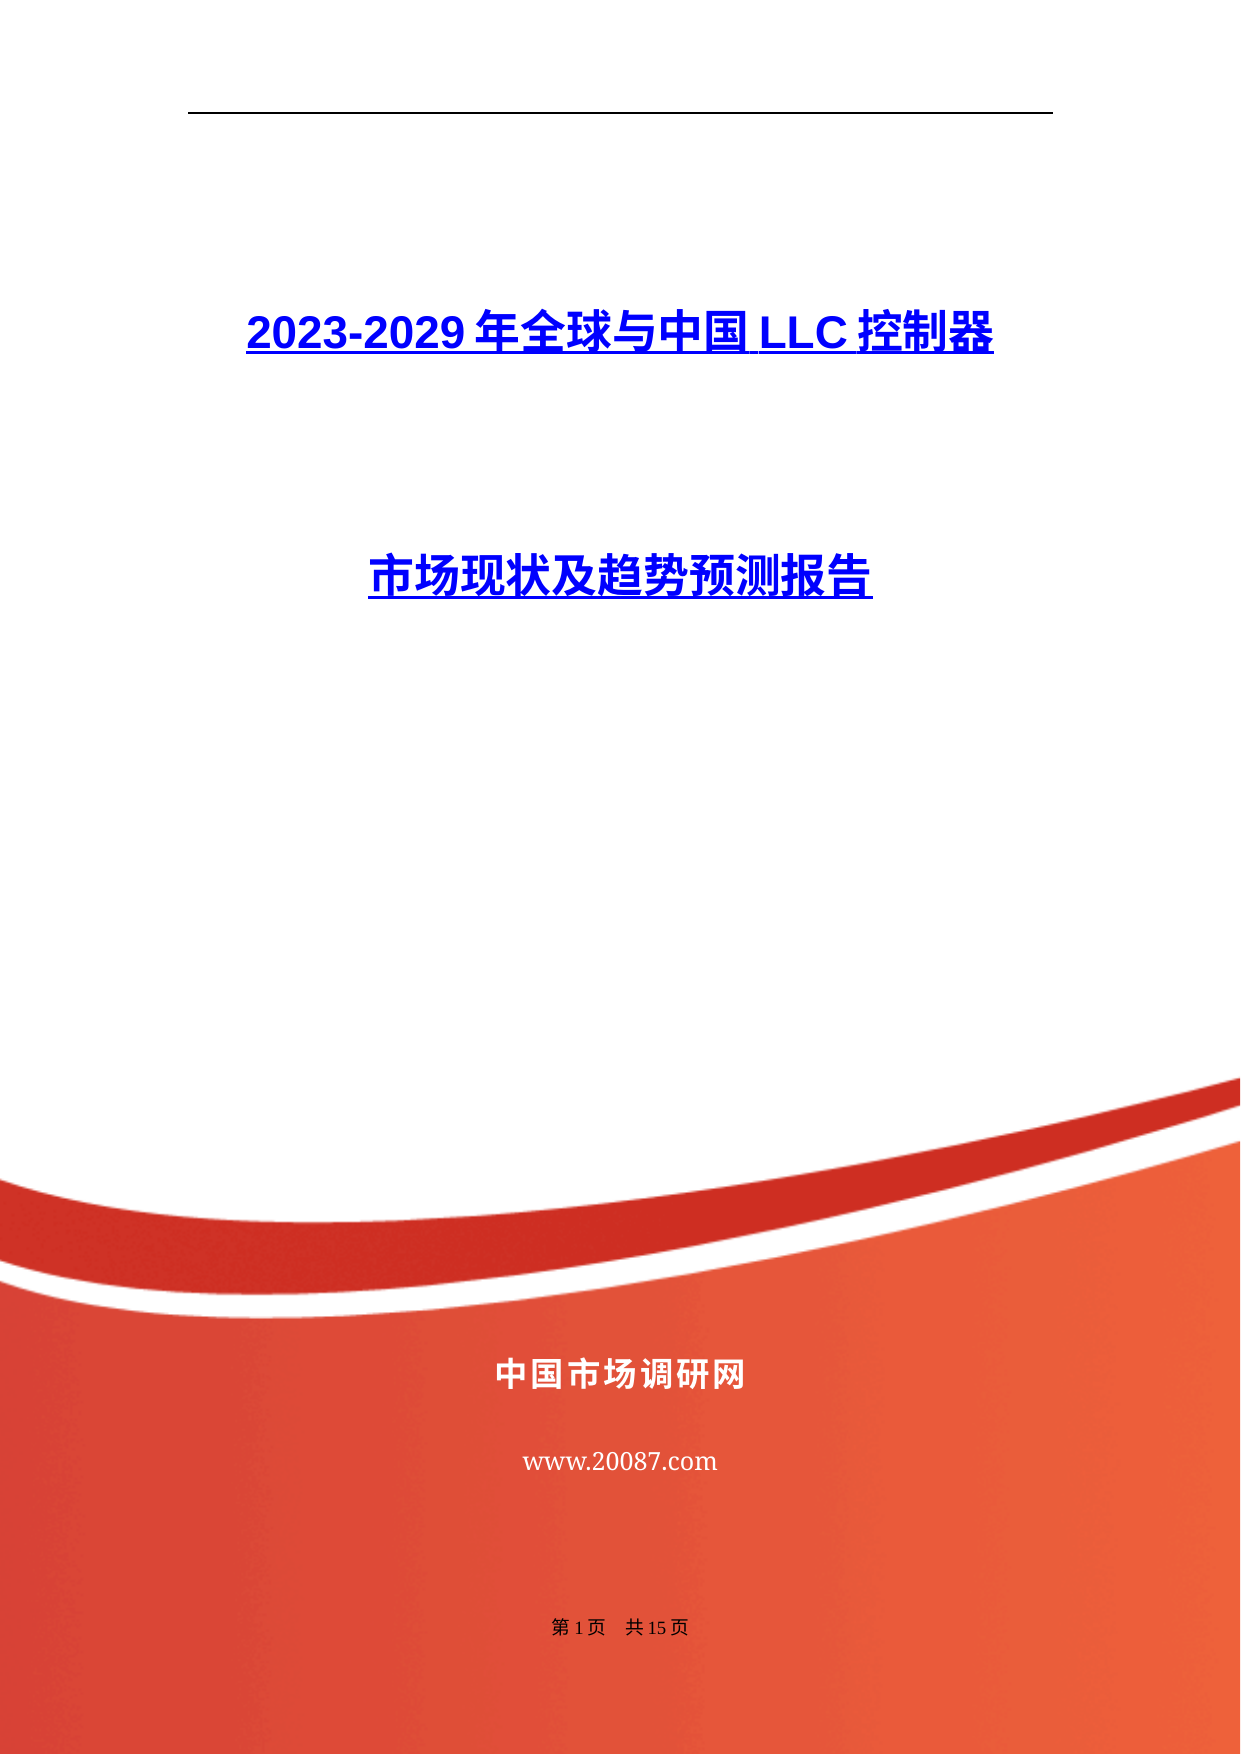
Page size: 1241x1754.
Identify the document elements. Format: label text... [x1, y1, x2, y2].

subtitle 中国市场调研网 [187, 1339, 1053, 1404]
picture [0, 1006, 1241, 1754]
table_header 2023-2029年全球与中国LLC控制器市场现状及趋势预测报告 [188, 207, 1053, 773]
text www.20087.com [187, 1428, 1053, 1493]
